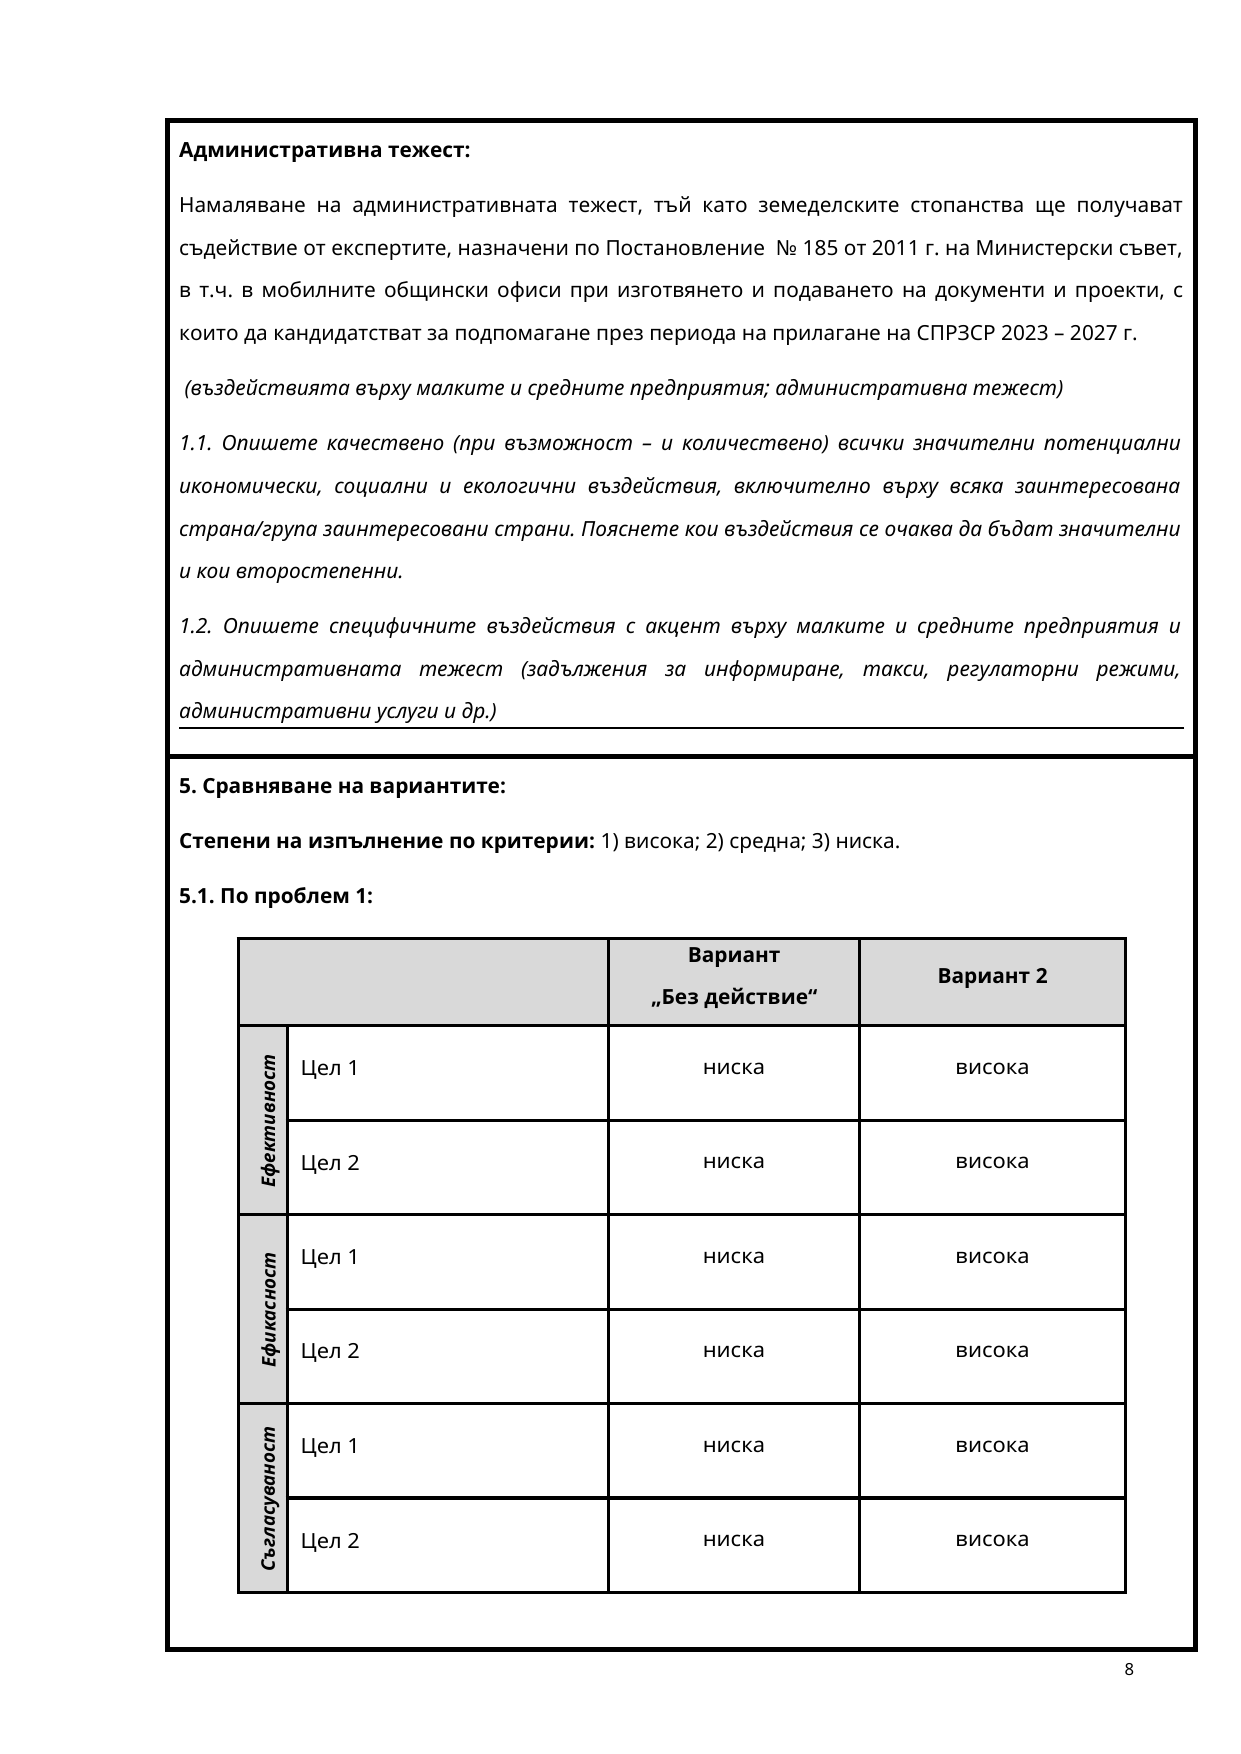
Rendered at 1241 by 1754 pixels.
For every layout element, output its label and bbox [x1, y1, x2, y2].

table_cell [170, 123, 1193, 754]
table_cell [170, 759, 1193, 1647]
